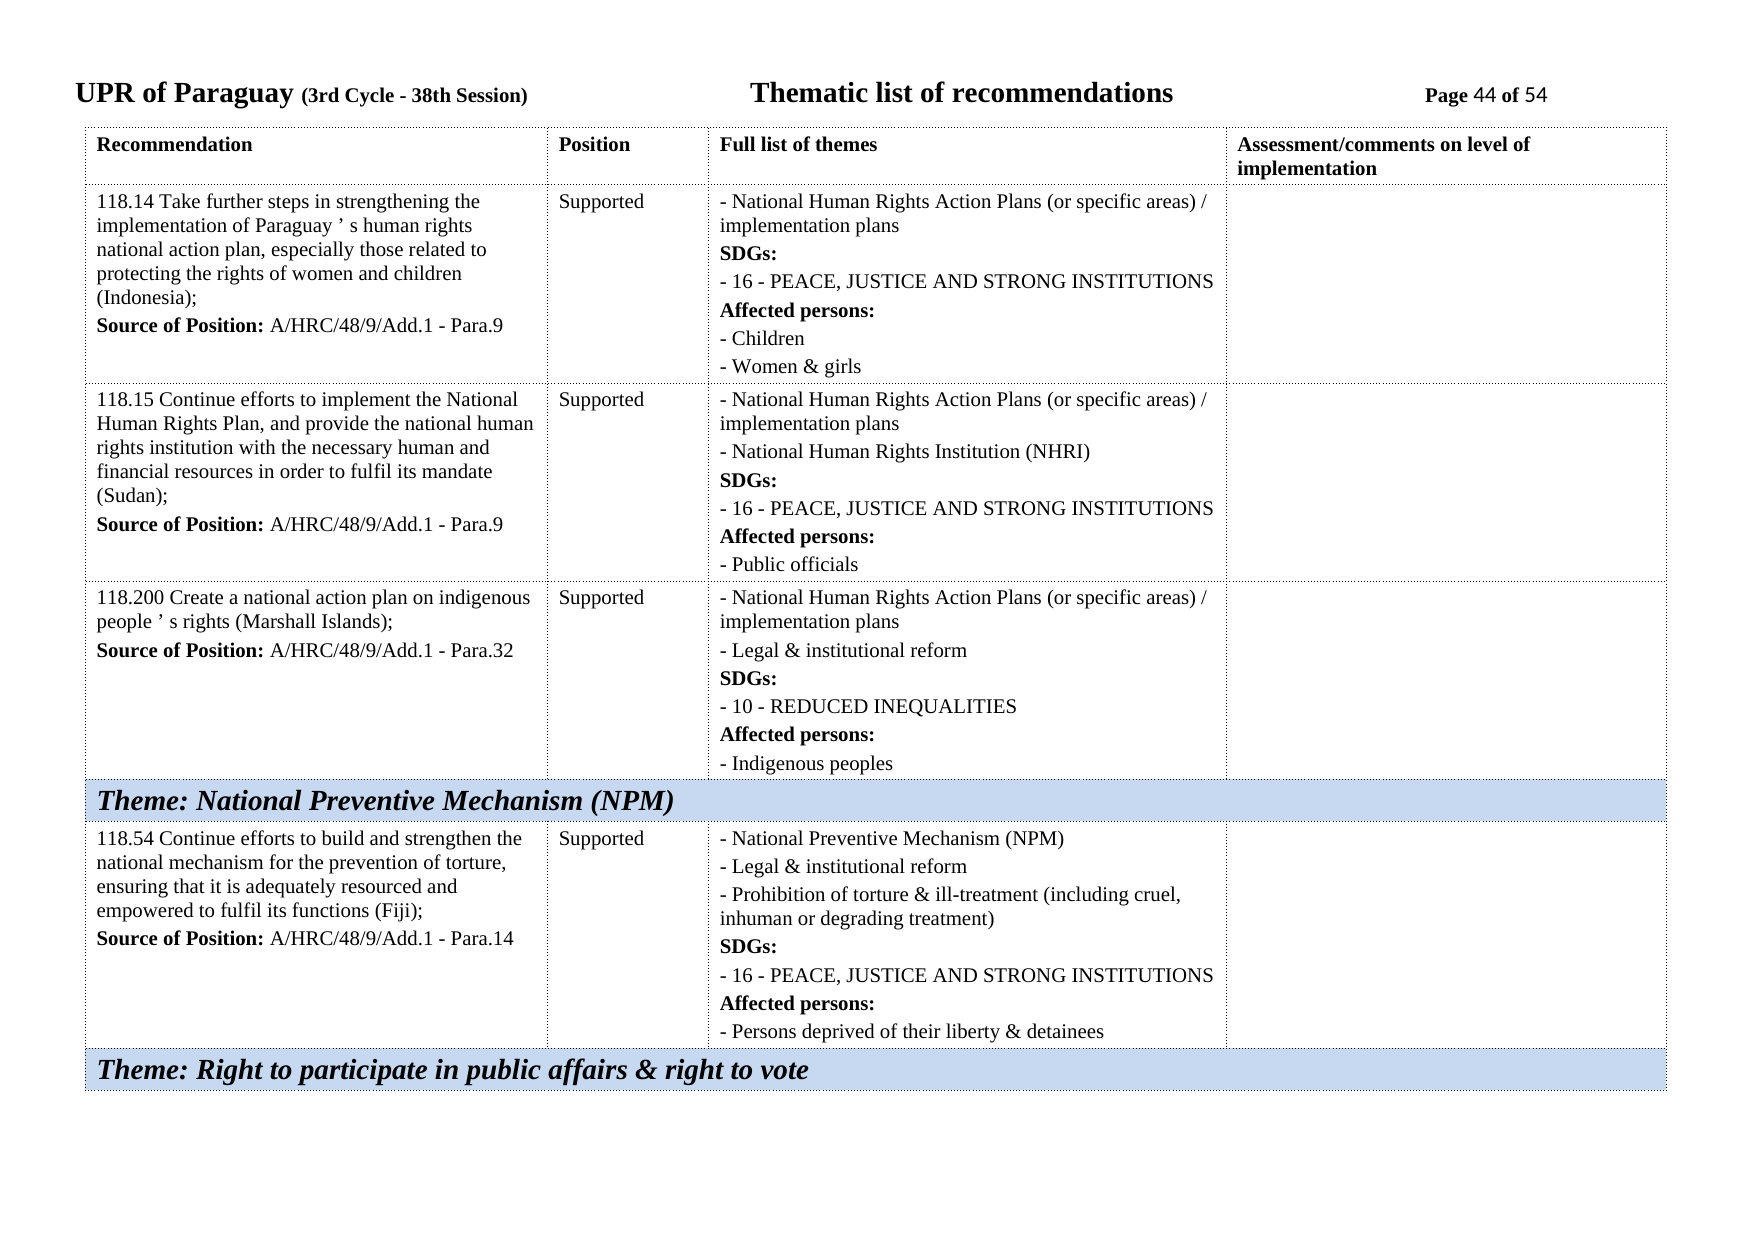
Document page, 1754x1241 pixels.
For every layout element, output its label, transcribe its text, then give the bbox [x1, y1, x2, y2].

table_cell [1226, 821, 1666, 1047]
table_header Recommendation [85, 127, 547, 184]
table_cell [1226, 184, 1666, 382]
table_cell Supported [547, 383, 708, 581]
table_cell Theme: National Preventive Mechanism (NPM) [85, 779, 1666, 821]
table_cell [1226, 383, 1666, 581]
table_cell 118.54 Continue efforts to build and strengthen the national mechanism for the prevention of torture, ensuring that it is adequately resourced and empowered to fulfil its functions (Fiji); Source of Position: A/HRC/48/9/Add.1 - Para.14 [85, 821, 547, 1047]
table_cell Supported [547, 821, 708, 1047]
table_cell Supported [547, 184, 708, 382]
table_cell Supported [547, 581, 708, 779]
table_cell - National Preventive Mechanism (NPM) - Legal & institutional reform - Prohibition of torture & ill-treatment (including cruel, inhuman or degrading treatment) SDGs: - 16 - PEACE, JUSTICE AND STRONG INSTITUTIONS Affected persons: - Persons deprived of their liberty & detainees [708, 821, 1226, 1047]
table_cell 118.200 Create a national action plan on indigenous people ’ s rights (Marshall Islands); Source of Position: A/HRC/48/9/Add.1 - Para.32 [85, 581, 547, 779]
table_cell - National Human Rights Action Plans (or specific areas) / implementation plans - Legal & institutional reform SDGs: - 10 - REDUCED INEQUALITIES Affected persons: - Indigenous peoples [708, 581, 1226, 779]
table_cell 118.14 Take further steps in strengthening the implementation of Paraguay ’ s human rights national action plan, especially those related to protecting the rights of women and children (Indonesia); Source of Position: A/HRC/48/9/Add.1 - Para.9 [85, 184, 547, 382]
table_header Position [547, 127, 708, 184]
table_cell [1226, 581, 1666, 779]
table_header Full list of themes [708, 127, 1226, 184]
table_cell - National Human Rights Action Plans (or specific areas) / implementation plans SDGs: - 16 - PEACE, JUSTICE AND STRONG INSTITUTIONS Affected persons: - Children - Women & girls [708, 184, 1226, 382]
table_header Assessment/comments on level of implementation [1226, 127, 1666, 184]
table_cell Theme: Right to participate in public affairs & right to vote [85, 1048, 1666, 1090]
table_cell 118.15 Continue efforts to implement the National Human Rights Plan, and provide the national human rights institution with the necessary human and financial resources in order to fulfil its mandate (Sudan); Source of Position: A/HRC/48/9/Add.1 - Para.9 [85, 383, 547, 581]
table_cell - National Human Rights Action Plans (or specific areas) / implementation plans - National Human Rights Institution (NHRI) SDGs: - 16 - PEACE, JUSTICE AND STRONG INSTITUTIONS Affected persons: - Public officials [708, 383, 1226, 581]
